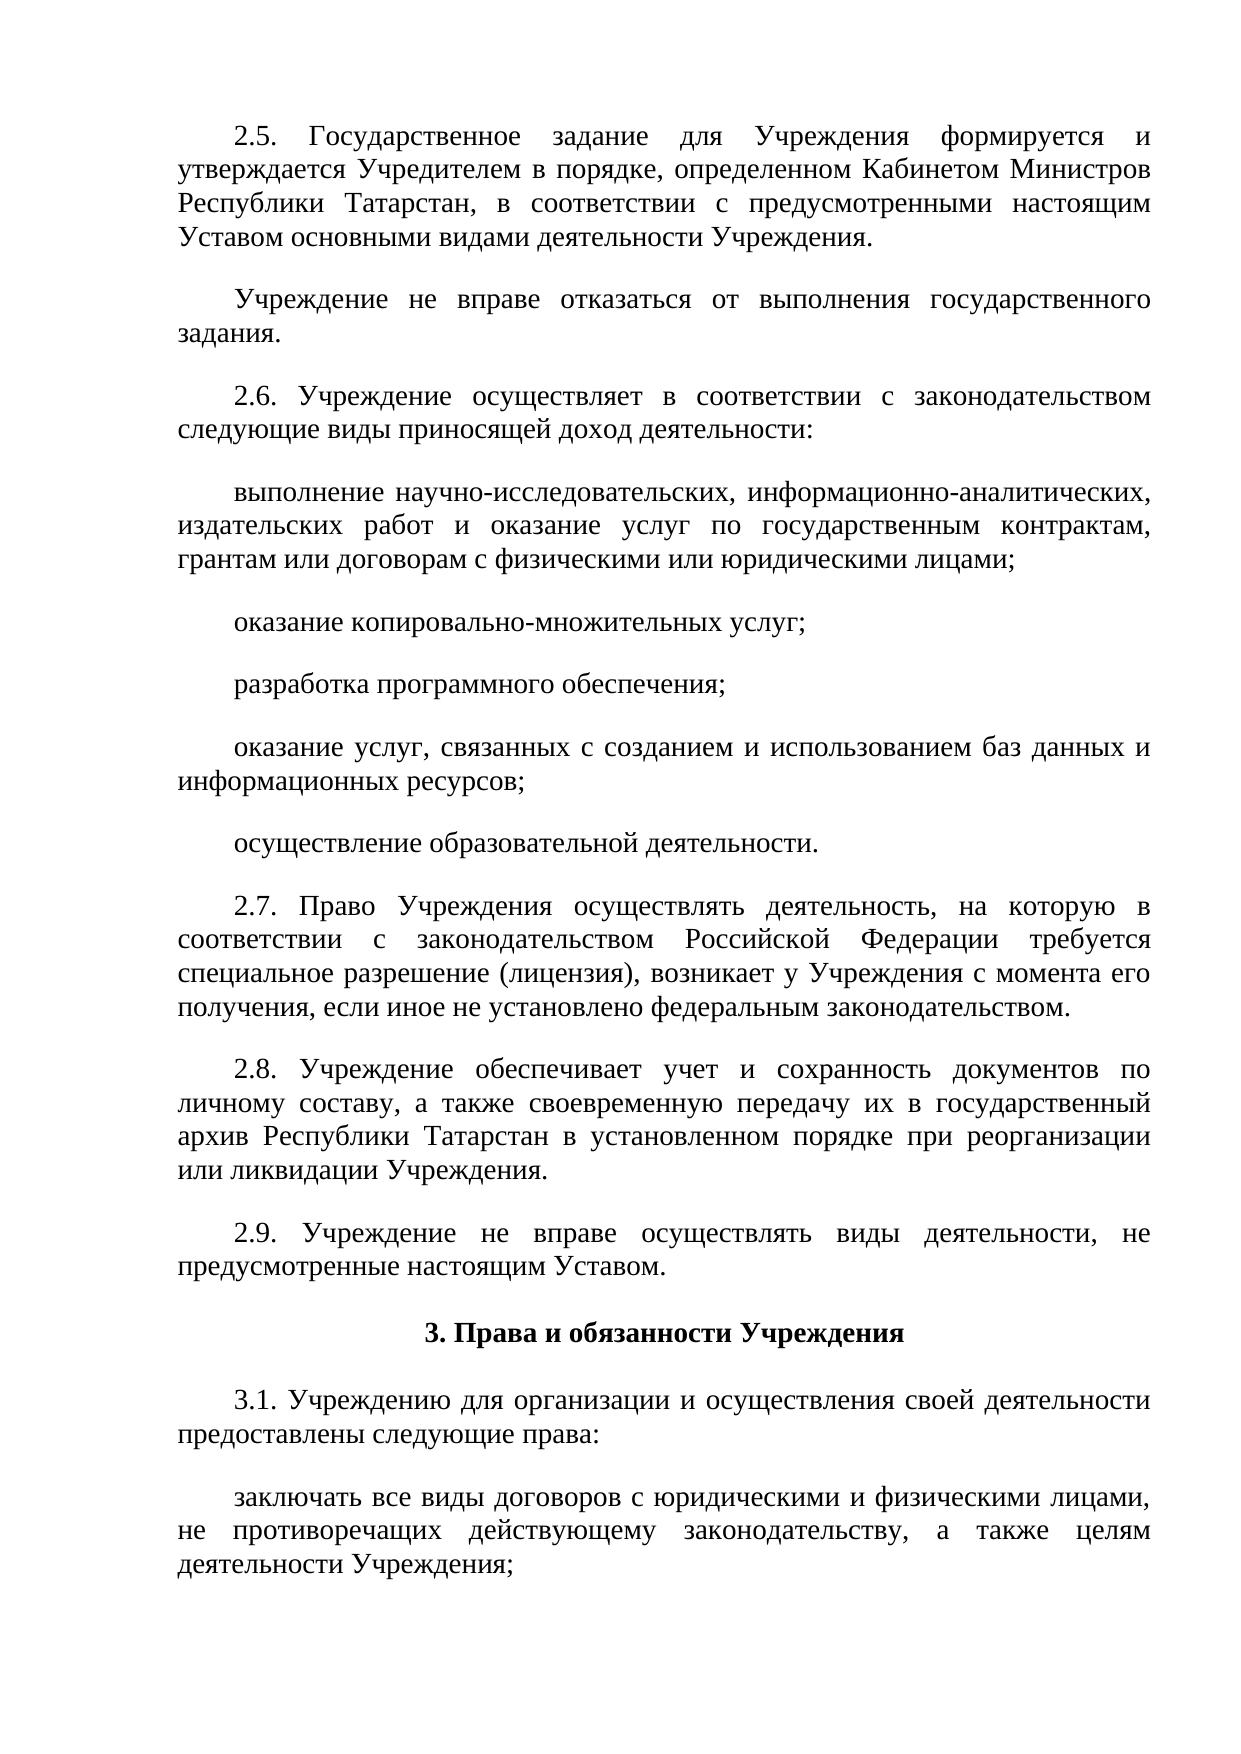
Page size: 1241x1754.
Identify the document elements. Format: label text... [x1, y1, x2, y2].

text 3. Права и обязанности Учреждения [177, 1315, 1152, 1349]
text 3.1. Учреждению для организации и осуществления своей деятельности предоставлены следующие права: [177, 1382, 1152, 1449]
text выполнение научно-исследовательских, информационно-аналитических, издательских работ и оказание услуг по государственным контрактам, грантам или договорам с физическими или юридическими лицами; [177, 474, 1152, 574]
text 2.8. Учреждение обеспечивает учет и сохранность документов по личному составу, а также своевременную передачу их в государственный архив Республики Татарстан в установленном порядке при реорганизации или ликвидации Учреждения. [177, 1051, 1152, 1186]
text осуществление образовательной деятельности. [177, 825, 1152, 859]
text Учреждение не вправе отказаться от выполнения государственного задания. [177, 281, 1152, 348]
text заключать все виды договоров с юридическими и физическими лицами, не противоречащих действующему законодательству, а также целям деятельности Учреждения; [177, 1479, 1152, 1579]
text разработка программного обеспечения; [177, 666, 1152, 700]
text 2.6. Учреждение осуществляет в соответствии с законодательством следующие виды приносящей доход деятельности: [177, 378, 1152, 445]
text оказание услуг, связанных с созданием и использованием баз данных и информационных ресурсов; [177, 729, 1152, 796]
text оказание копировально-множительных услуг; [177, 604, 1152, 637]
text 2.7. Право Учреждения осуществлять деятельность, на которую в соответствии с законодательством Российской Федерации требуется специальное разрешение (лицензия), возникает у Учреждения с момента его получения, если иное не установлено федеральным законодательством. [177, 888, 1152, 1022]
text 2.5. Государственное задание для Учреждения формируется и утверждается Учредителем в порядке, определенном Кабинетом Министров Республики Татарстан, в соответствии с предусмотренными настоящим Уставом основными видами деятельности Учреждения. [177, 118, 1152, 252]
text 2.9. Учреждение не вправе осуществлять виды деятельности, не предусмотренные настоящим Уставом. [177, 1215, 1152, 1282]
